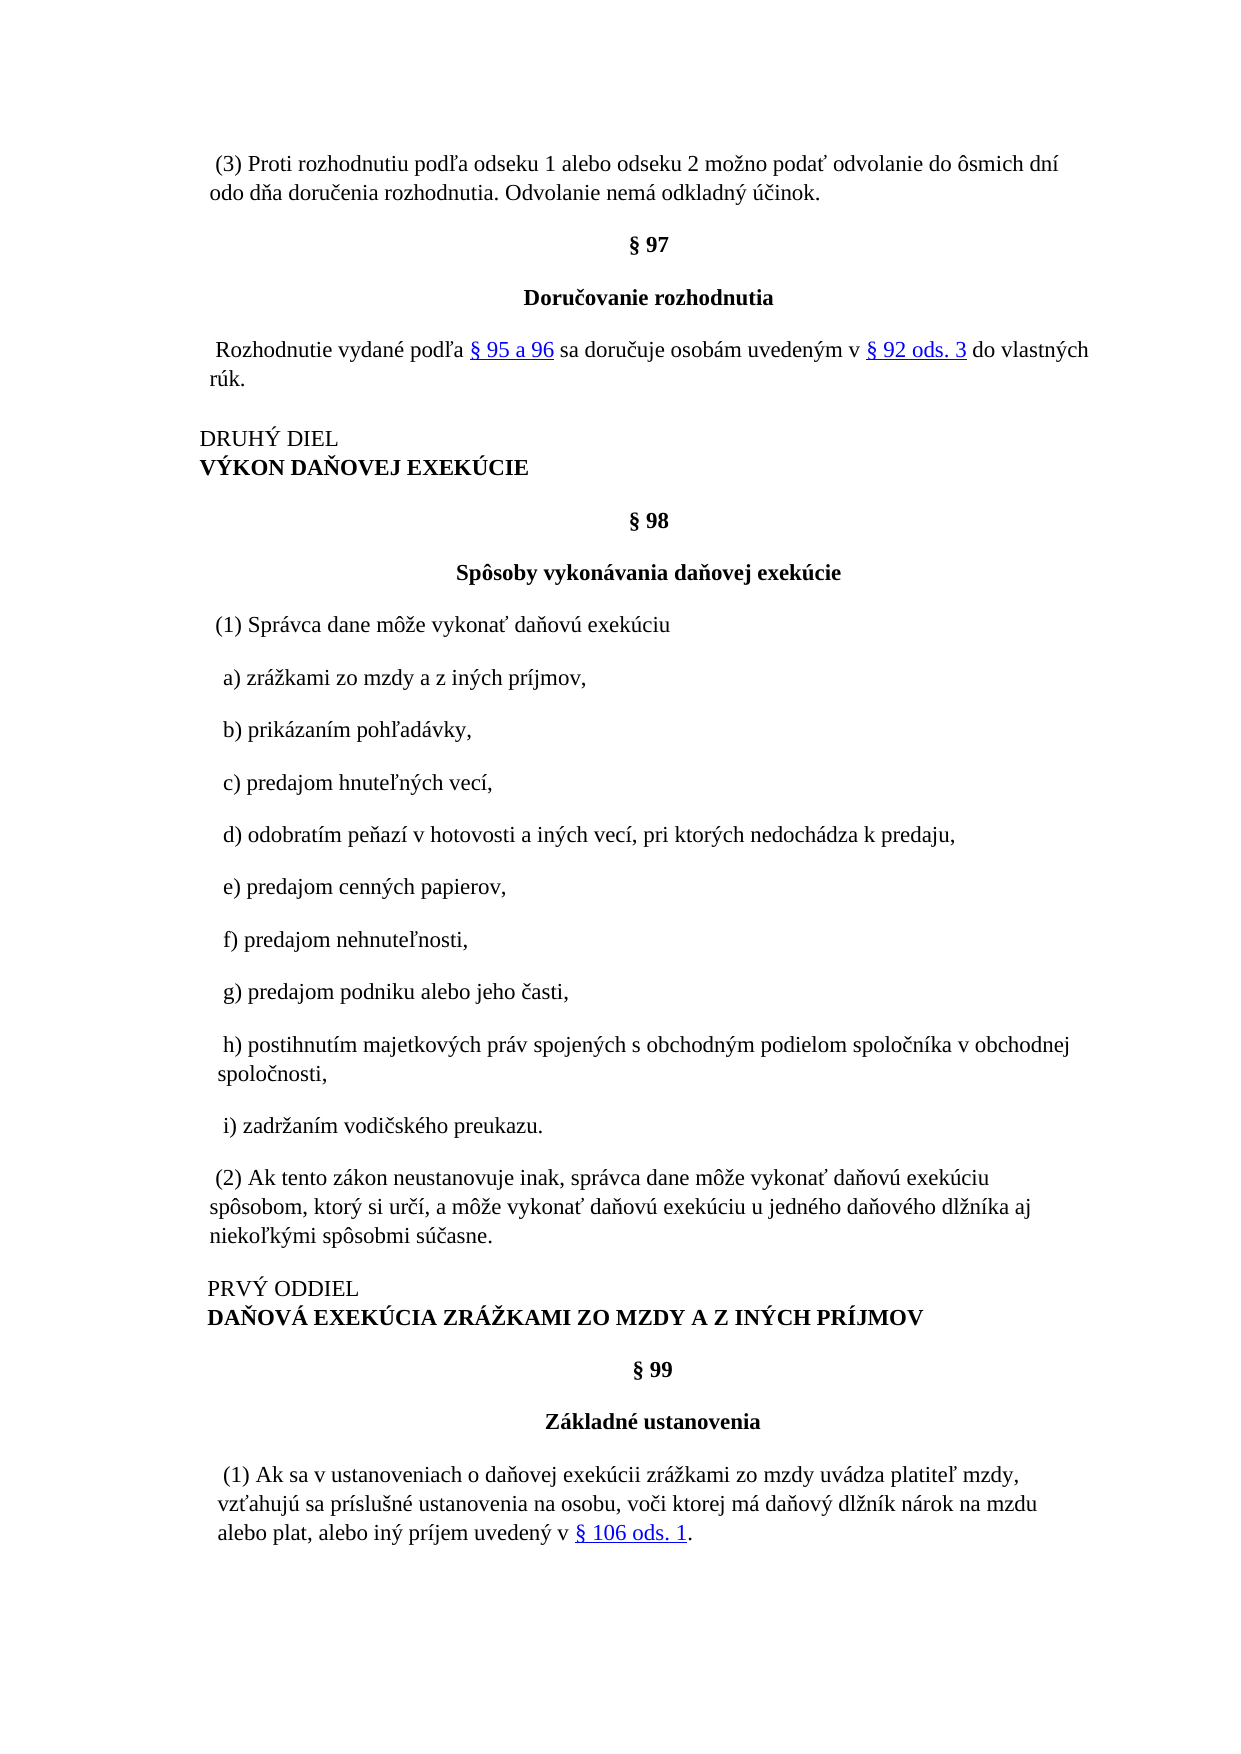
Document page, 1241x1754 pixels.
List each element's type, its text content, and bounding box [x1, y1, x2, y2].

text (1) Správca dane môže vykonať daňovú exekúciu [209, 611, 1090, 638]
text DAŇOVÁ EXEKÚCIA ZRÁŽKAMI ZO MZDY A Z INÝCH PRÍJMOV [202, 1304, 1090, 1330]
text f) predajom nehnuteľnosti, [217, 926, 1090, 952]
text Rozhodnutie vydané podľa § 95 a 96 sa doručuje osobám uvedeným v § 92 ods. 3 do vlastných rúk. [209, 336, 1090, 391]
text DRUHÝ DIEL [194, 425, 1090, 452]
text h) postihnutím majetkových práv spojených s obchodným podielom spoločníka v obchodnej spoločnosti, [217, 1031, 1090, 1086]
text Základné ustanovenia [209, 1408, 1090, 1435]
text b) prikázaním pohľadávky, [217, 716, 1090, 743]
text (1) Ak sa v ustanoveniach o daňovej exekúcii zrážkami zo mzdy uvádza platiteľ mzdy, vzťahujú sa príslušné ustanovenia na osobu, voči ktorej má daňový dlžník nárok na mzdu alebo plat, alebo iný príjem uvedený v § 106 ods. 1. [217, 1461, 1090, 1545]
text § 98 [202, 507, 1090, 533]
text e) predajom cenných papierov, [217, 873, 1090, 900]
text § 99 [209, 1356, 1090, 1382]
text (3) Proti rozhodnutiu podľa odseku 1 alebo odseku 2 možno podať odvolanie do ôsmich dní odo dňa doručenia rozhodnutia. Odvolanie nemá odkladný účinok. [209, 150, 1090, 205]
text i) zadržaním vodičského preukazu. [217, 1112, 1090, 1138]
text (2) Ak tento zákon neustanovuje inak, správca dane môže vykonať daňovú exekúciu spôsobom, ktorý si určí, a môže vykonať daňovú exekúciu u jedného daňového dlžníka aj niekoľkými spôsobmi súčasne. [209, 1164, 1090, 1249]
text Spôsoby vykonávania daňovej exekúcie [202, 559, 1090, 585]
text § 97 [202, 231, 1090, 258]
text d) odobratím peňazí v hotovosti a iných vecí, pri ktorých nedochádza k predaju, [217, 821, 1090, 847]
text g) predajom podniku alebo jeho časti, [217, 978, 1090, 1004]
text VÝKON DAŇOVEJ EXEKÚCIE [194, 454, 1090, 481]
text PRVÝ ODDIEL [202, 1275, 1090, 1301]
text Doručovanie rozhodnutia [202, 284, 1090, 310]
text c) predajom hnuteľných vecí, [217, 769, 1090, 795]
text a) zrážkami zo mzdy a z iných príjmov, [217, 664, 1090, 690]
